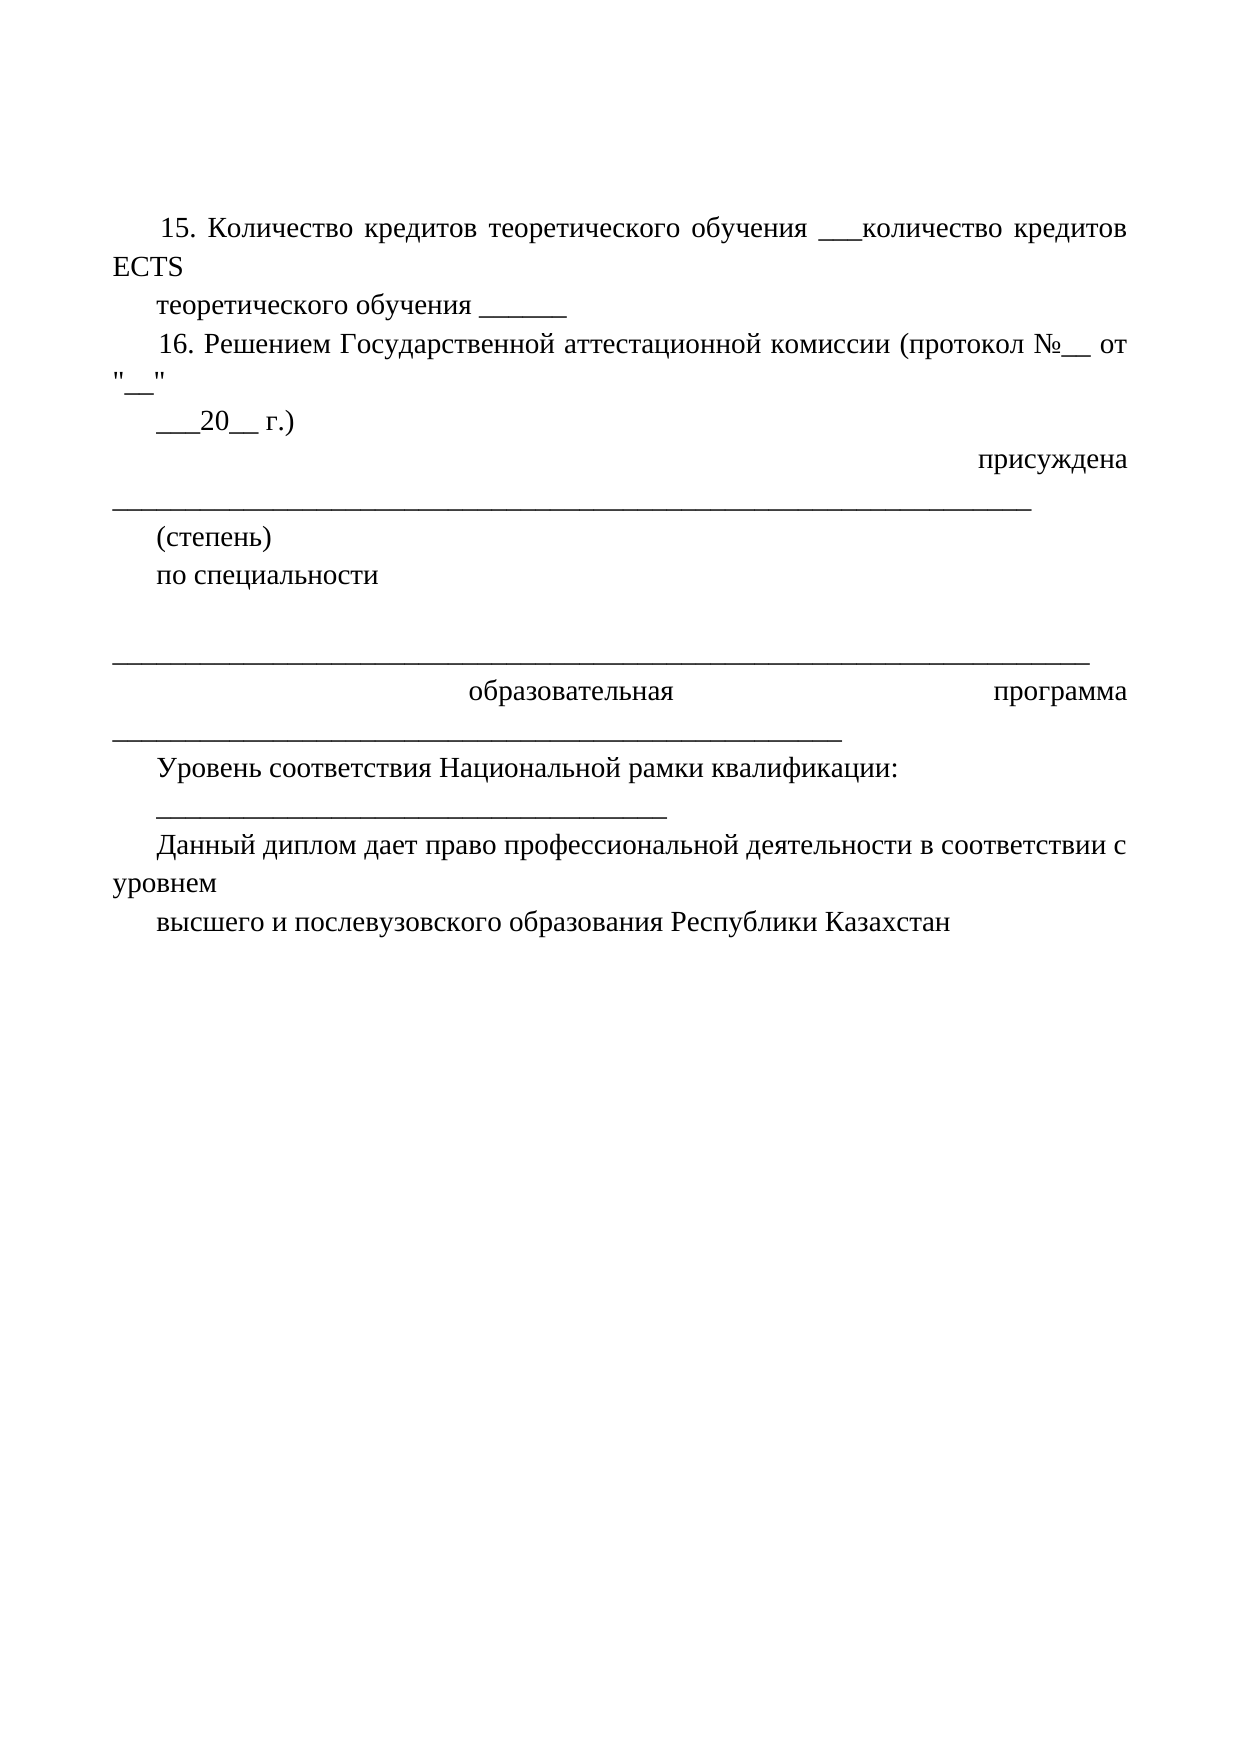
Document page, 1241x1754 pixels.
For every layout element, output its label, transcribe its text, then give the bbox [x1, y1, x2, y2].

text ___________________________________________________________________ [112, 596, 1128, 668]
text ___20__ г.) [112, 403, 1128, 437]
text присуждена _______________________________________________________________ [112, 442, 1128, 514]
text высшего и послевузовского образования Республики Казахстан [112, 904, 1128, 938]
text 16. Решением Государственной аттестационной комиссии (протокол №__ от "__" [112, 326, 1128, 398]
text теоретического обучения ______ [112, 287, 1128, 321]
text Данный диплом дает право профессиональной деятельности в соответствии с уровнем [112, 827, 1128, 899]
text ___________________________________ [112, 788, 1128, 822]
text Уровень соответствия Национальной рамки квалификации: [112, 750, 1128, 783]
text образовательная программа __________________________________________________ [112, 673, 1128, 745]
text (степень) [112, 519, 1128, 552]
text по специальности [112, 557, 1128, 591]
text 15. Количество кредитов теоретического обучения ___количество кредитов ECTS [112, 210, 1128, 282]
